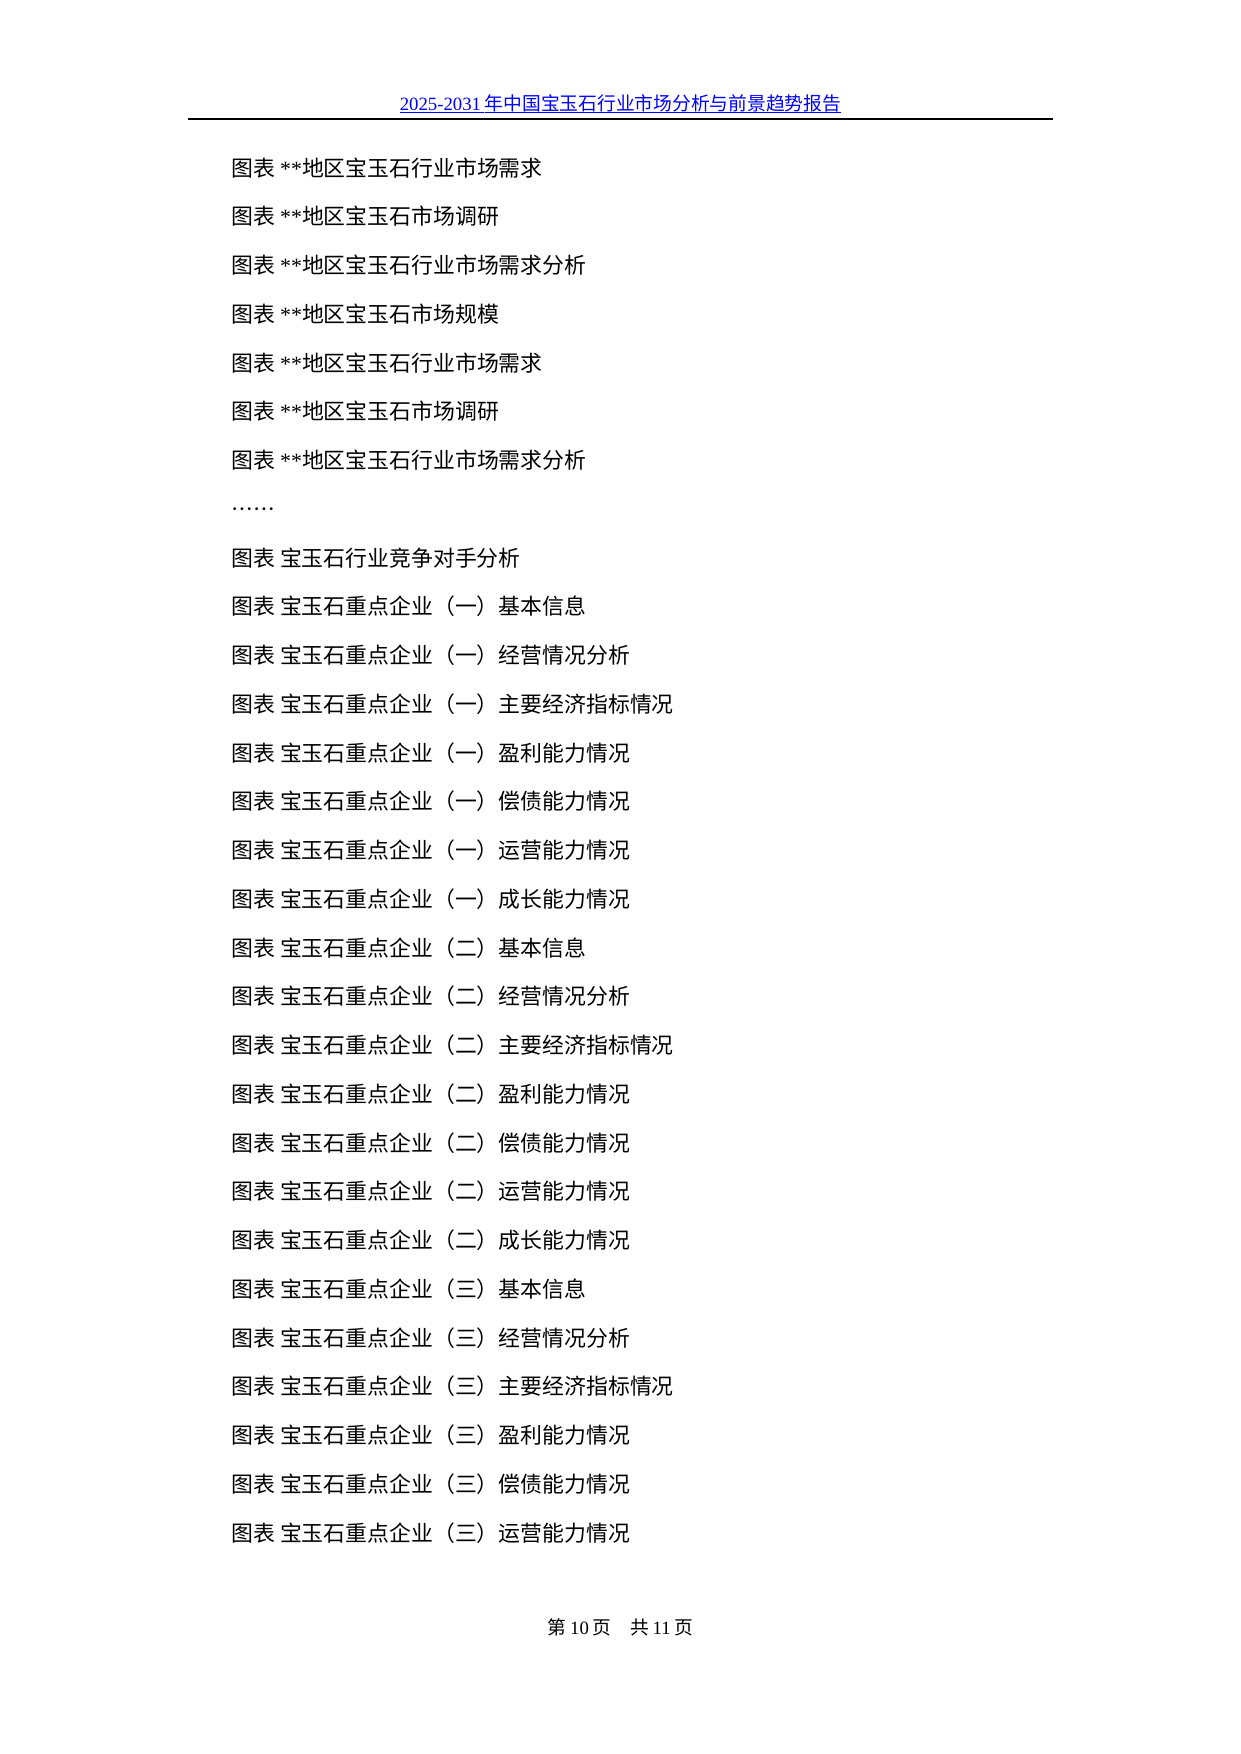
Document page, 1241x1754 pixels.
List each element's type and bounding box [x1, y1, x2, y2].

text [187, 150, 1053, 1548]
